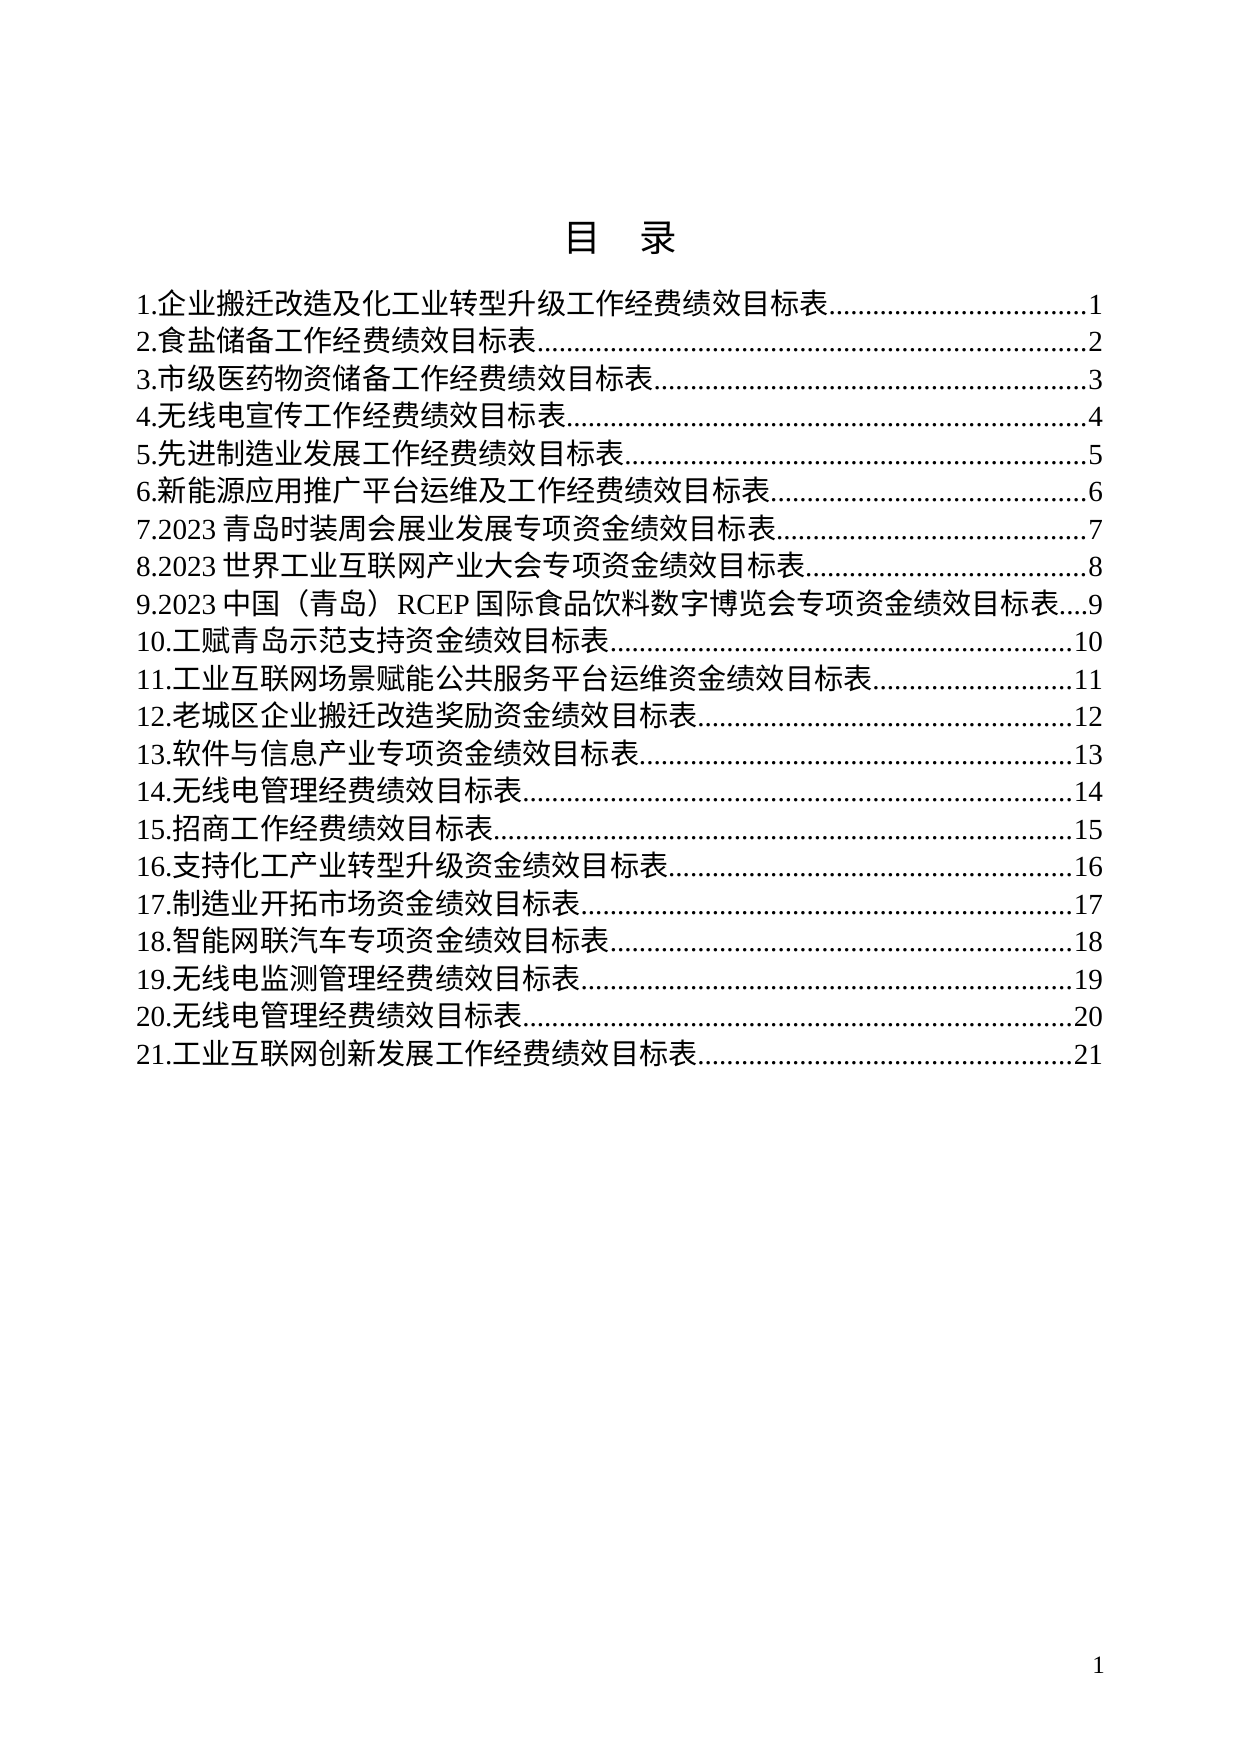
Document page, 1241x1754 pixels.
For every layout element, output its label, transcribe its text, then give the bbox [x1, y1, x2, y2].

text 5.先进制造业发展工作经费绩效目标表 5 [136, 444, 1104, 469]
text 3.市级医药物资储备工作经费绩效目标表 3 [136, 369, 1104, 394]
text 19.无线电监测管理经费绩效目标表 19 [136, 969, 1104, 994]
text 1.企业搬迁改造及化工业转型升级工作经费绩效目标表 1 [136, 294, 1104, 319]
text 4.无线电宣传工作经费绩效目标表 4 [136, 407, 1104, 432]
text 14.无线电管理经费绩效目标表 14 [136, 782, 1104, 807]
text 目 录 [136, 232, 1104, 257]
text 16.支持化工产业转型升级资金绩效目标表 16 [136, 857, 1104, 882]
text 10.工赋青岛示范支持资金绩效目标表 10 [136, 632, 1104, 657]
text 15.招商工作经费绩效目标表 15 [136, 819, 1104, 844]
text 18.智能网联汽车专项资金绩效目标表 18 [136, 932, 1104, 957]
text 9.2023中国（青岛）RCEP国际食品饮料数字博览会专项资金绩效目标表 9 [136, 594, 1104, 619]
text 21.工业互联网创新发展工作经费绩效目标表 21 [136, 1044, 1104, 1069]
text 6.新能源应用推广平台运维及工作经费绩效目标表 6 [136, 482, 1104, 507]
text 20.无线电管理经费绩效目标表 20 [136, 1007, 1104, 1032]
text 7.2023青岛时装周会展业发展专项资金绩效目标表 7 [136, 519, 1104, 544]
text 11.工业互联网场景赋能公共服务平台运维资金绩效目标表 11 [136, 669, 1104, 694]
text 8.2023世界工业互联网产业大会专项资金绩效目标表 8 [136, 557, 1104, 582]
text 2.食盐储备工作经费绩效目标表 2 [136, 332, 1104, 357]
text 12.老城区企业搬迁改造奖励资金绩效目标表 12 [136, 707, 1104, 732]
text 13.软件与信息产业专项资金绩效目标表 13 [136, 744, 1104, 769]
text 17.制造业开拓市场资金绩效目标表 17 [136, 894, 1104, 919]
